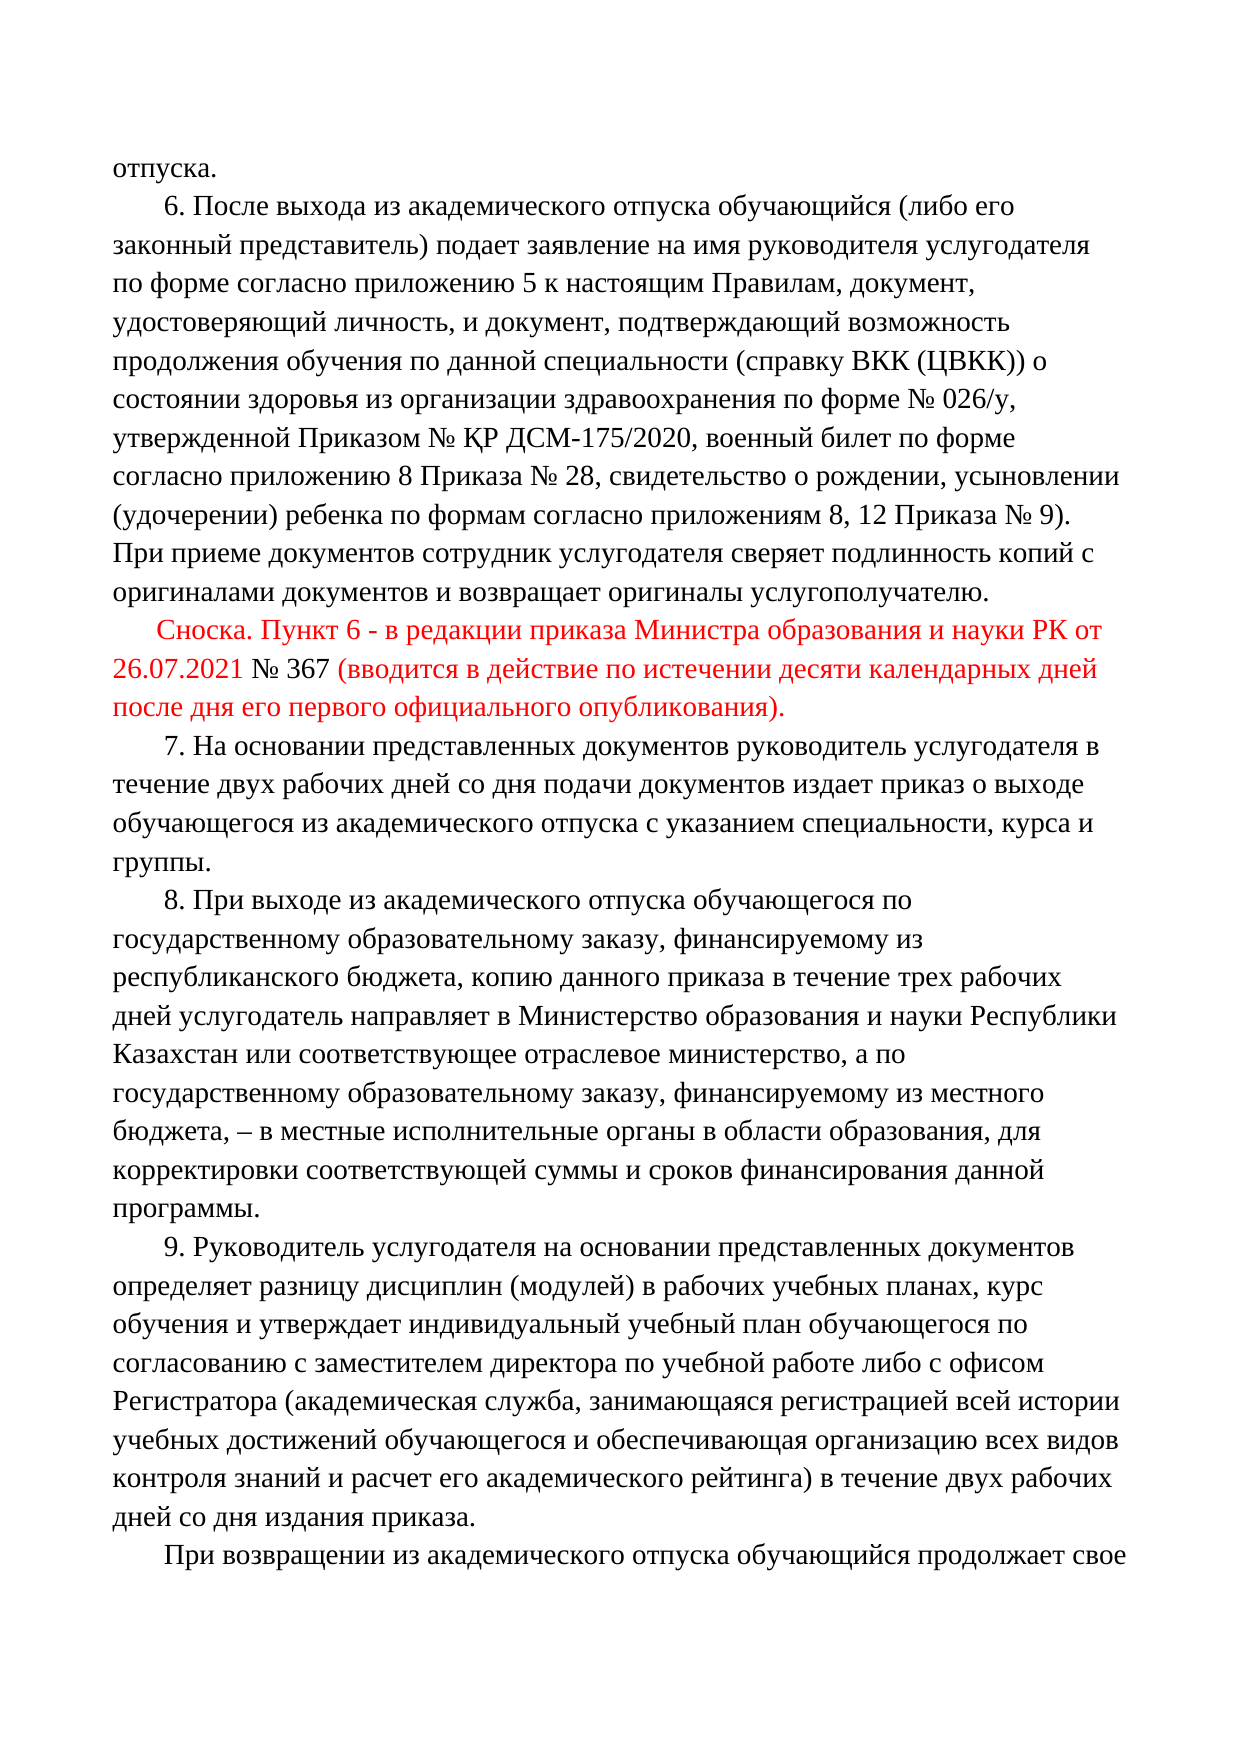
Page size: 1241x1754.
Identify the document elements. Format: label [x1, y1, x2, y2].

text [112, 150, 1128, 1571]
